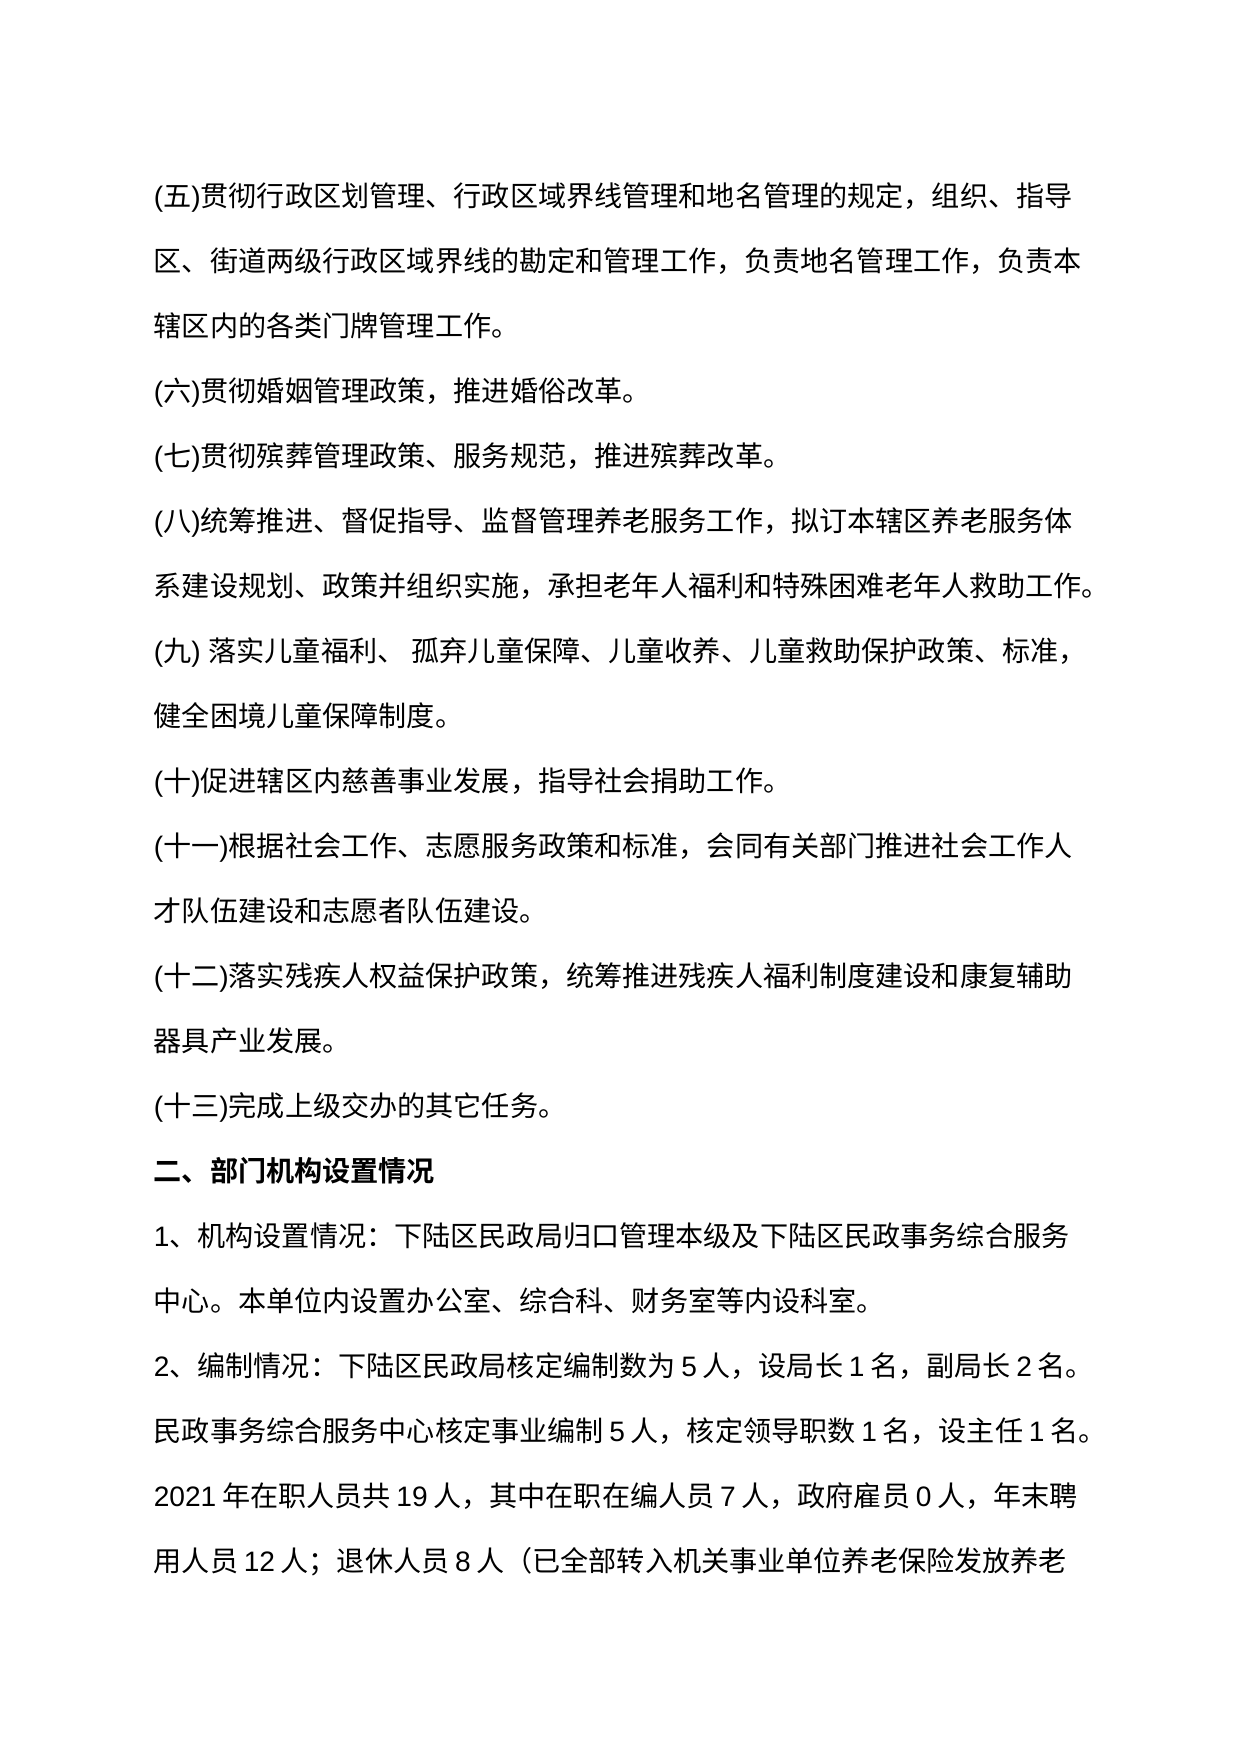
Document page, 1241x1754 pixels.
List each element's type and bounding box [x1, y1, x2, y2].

text [153, 162, 1087, 1592]
